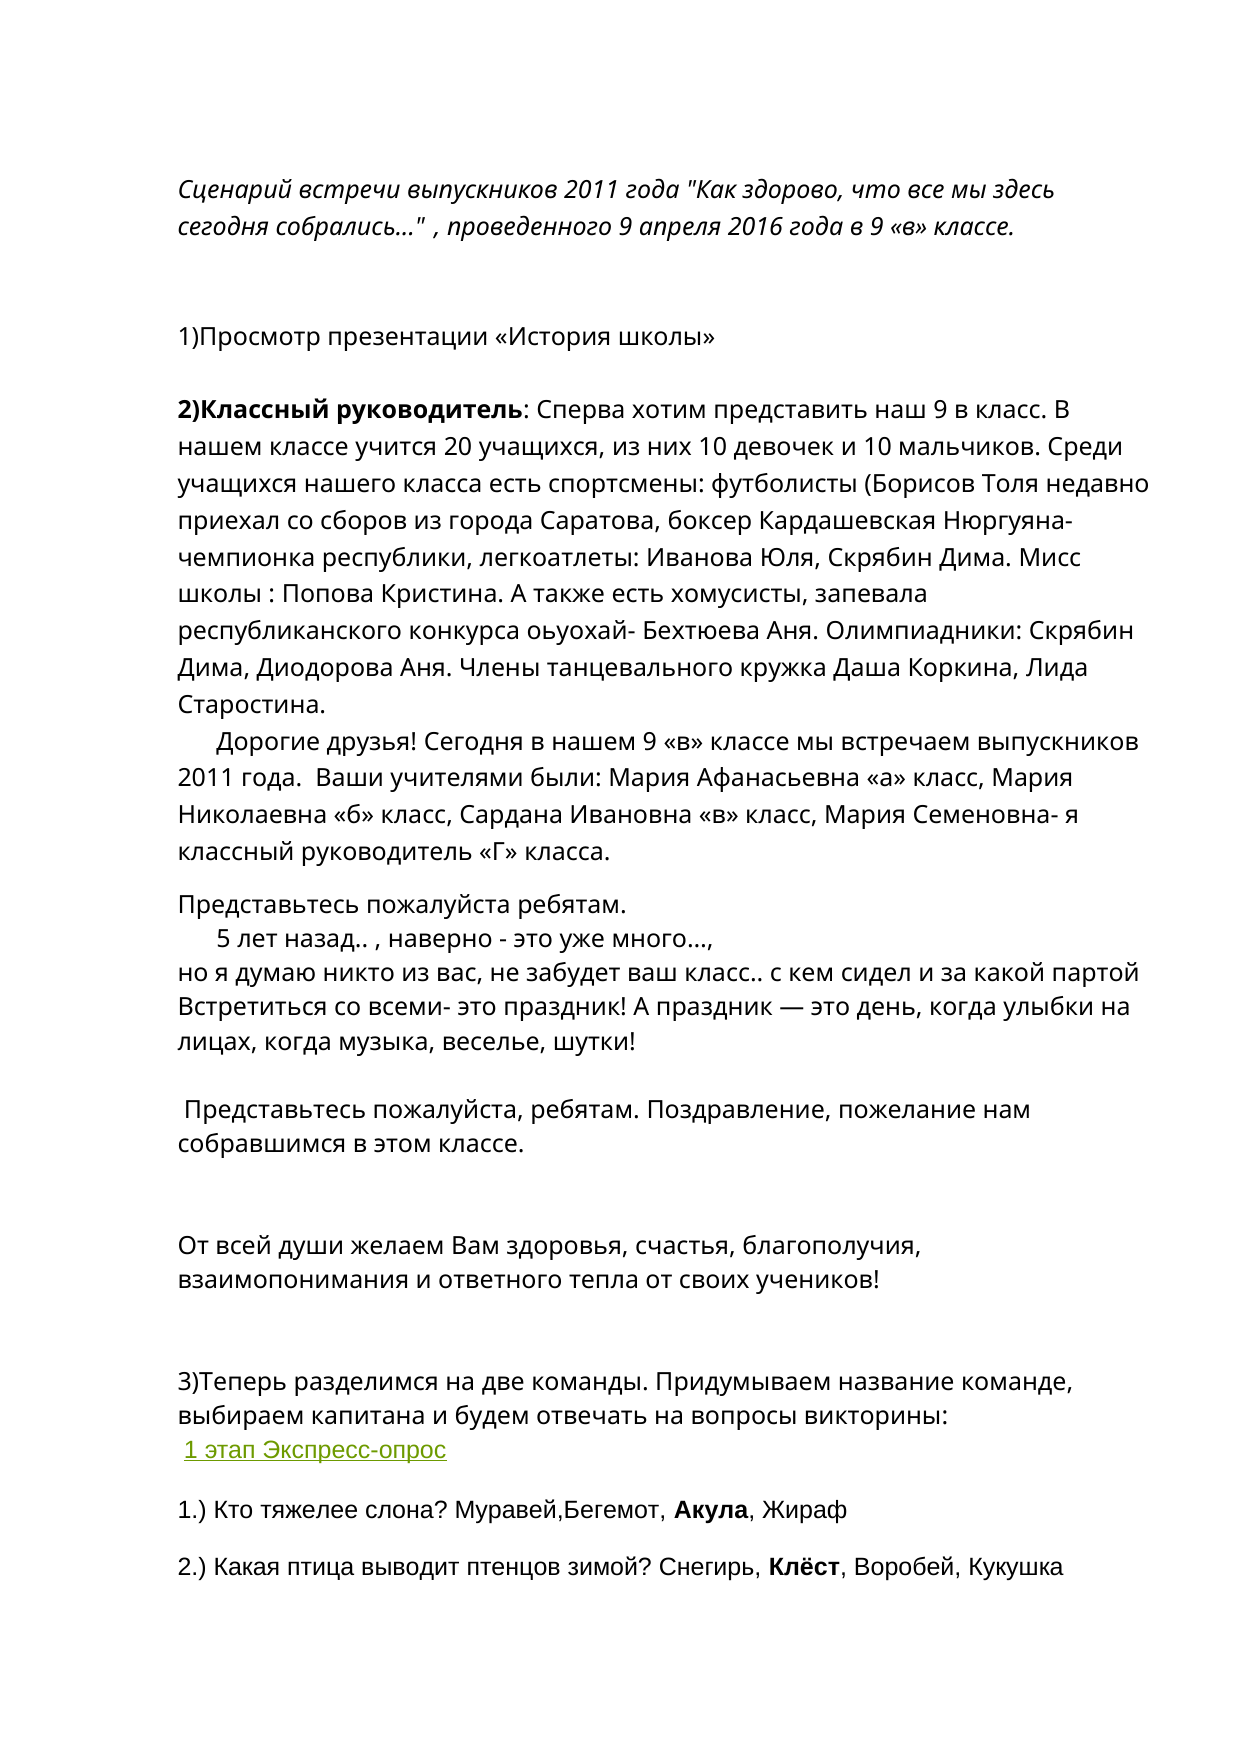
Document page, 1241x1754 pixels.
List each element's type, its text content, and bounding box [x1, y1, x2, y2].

text 1.) Кто тяжелее слона? Муравей,Бегемот, Акула, Жираф [177, 1495, 1152, 1523]
text Представьтесь пожалуйста ребятам. 5 лет назад.. , наверно - это уже много…, но я думаю никто из вас, не забудет ваш класс.. с кем сидел и за какой партой Встретиться со всеми- это праздник! А праздник — это день, когда улыбки на лицах, когда музыка, веселье, шутки! Представьтесь пожалуйста, ребятам. Поздравление, пожелание нам собравшимся в этом классе. От всей души желаем Вам здоровья, счастья, благополучия, взаимопонимания и ответного тепла от своих учеников! 3)Теперь разделимся на две команды. Придумываем название команде, выбираем капитана и будем отвечать на вопросы викторины: 1 этап Экспресс-опрос [177, 887, 1152, 1466]
text 2.) Какая птица выводит птенцов зимой? Снегирь, Клёст, Воробей, Кукушка [177, 1552, 1152, 1581]
text Сценарий встречи выпускников 2011 года "Как здорово, что все мы здесь сегодня собрались..." , проведенного 9 апреля 2016 года в 9 «в» классе. 1)Просмотр презентации «История школы» 2)Классный руководитель: Сперва хотим представить наш 9 в класс. В нашем классе учится 20 учащихся, из них 10 девочек и 10 мальчиков. Среди учащихся нашего класса есть спортсмены: футболисты (Борисов Толя недавно приехал со сборов из города Саратова, боксер Кардашевская Нюргуяна- чемпионка республики, легкоатлеты: Иванова Юля, Скрябин Дима. Мисс школы : Попова Кристина. А также есть хомусисты, запевала республиканского конкурса оьуохай- Бехтюева Аня. Олимпиадники: Скрябин Дима, Диодорова Аня. Члены танцевального кружка Даша Коркина, Лида Старостина. Дорогие друзья! Сегодня в нашем 9 «в» классе мы встречаем выпускников 2011 года. Ваши учителями были: Мария Афанасьевна «а» класс, Мария Николаевна «б» класс, Сардана Ивановна «в» класс, Мария Семеновна- я классный руководитель «Г» класса. [177, 172, 1152, 867]
